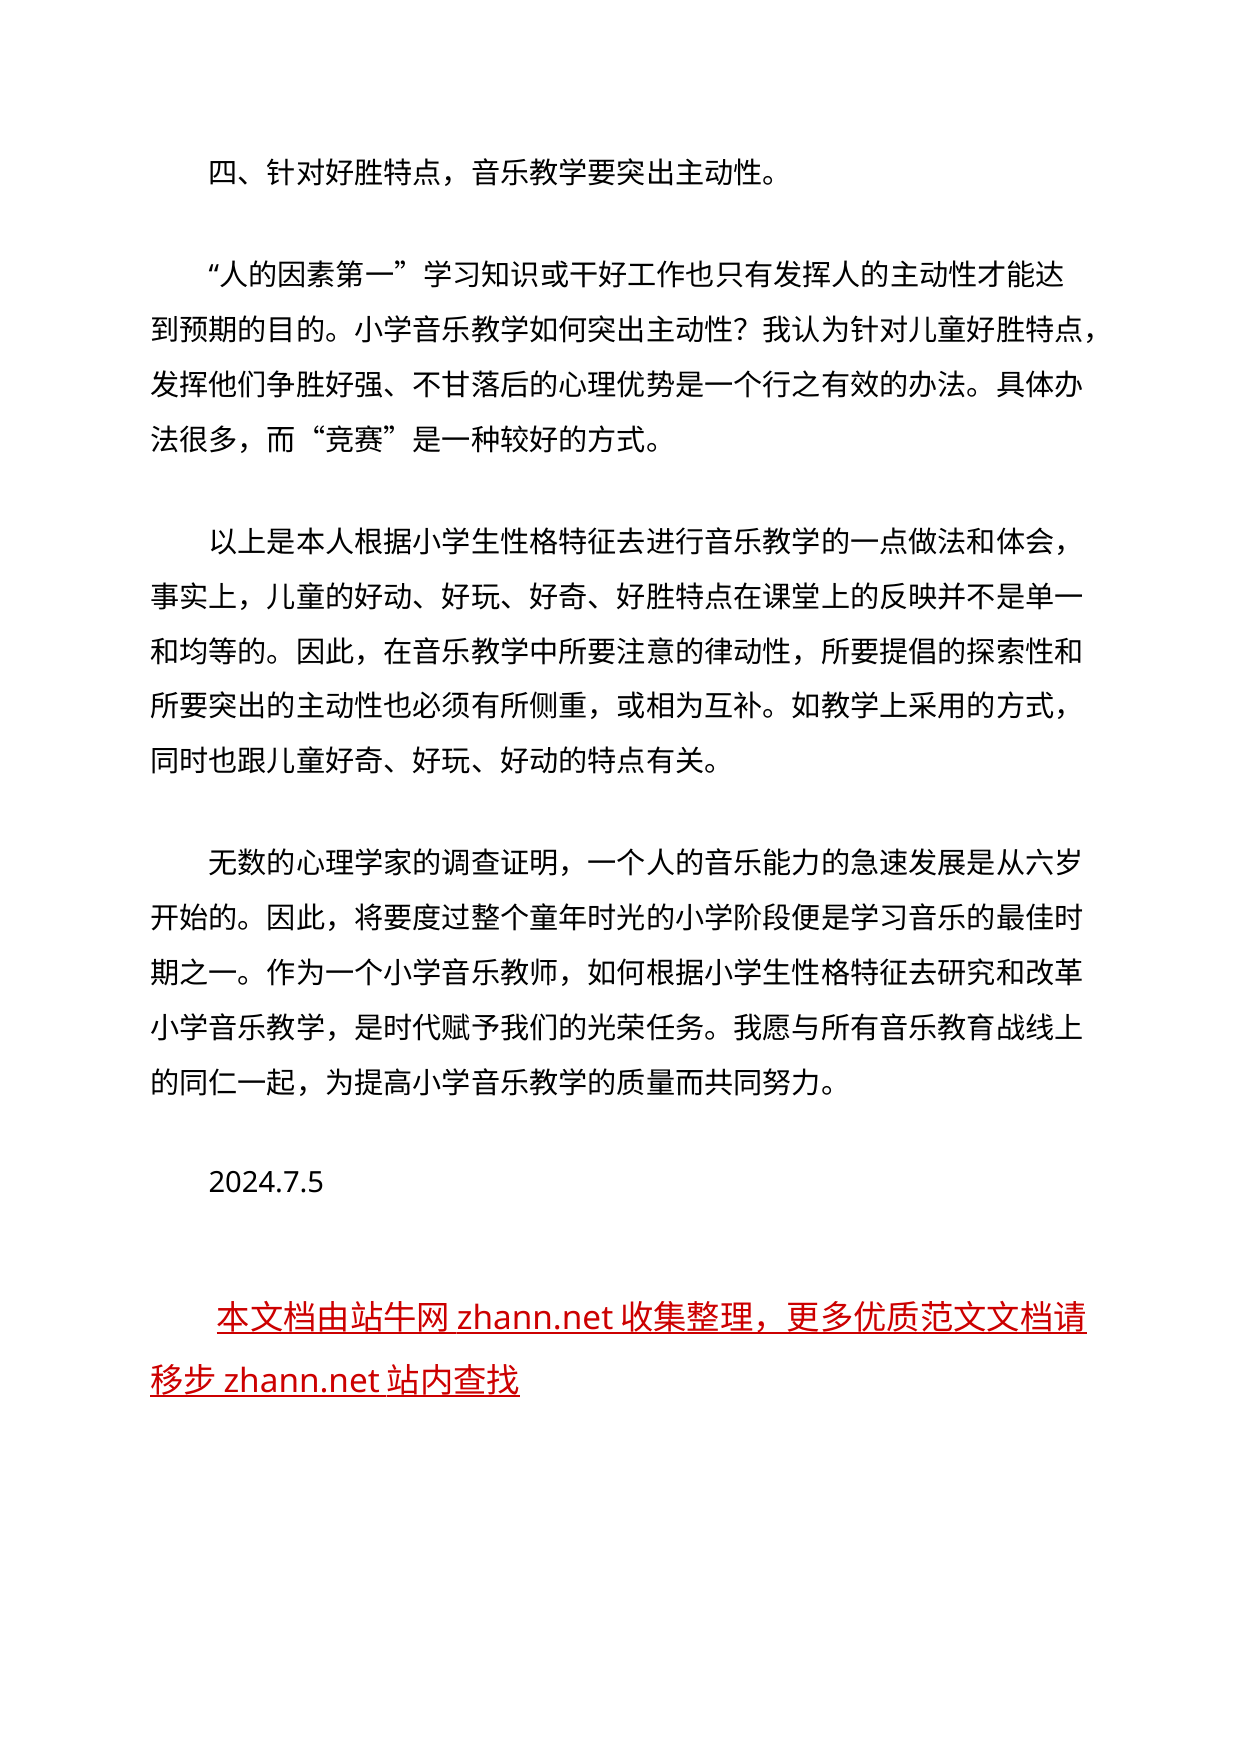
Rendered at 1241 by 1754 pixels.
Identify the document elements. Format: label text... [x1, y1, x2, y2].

text 本文档由站牛网zhann.net收集整理，更多优质范文文档请移步zhann.net站内查找 [150, 1291, 1090, 1402]
text 四、针对好胜特点，音乐教学要突出主动性。 [150, 150, 1090, 192]
text 以上是本人根据小学生性格特征去进行音乐教学的一点做法和体会，事实上，儿童的好动、好玩、好奇、好胜特点在课堂上的反映并不是单一和均等的。因此，在音乐教学中所要注意的律动性，所要提倡的探索性和所要突出的主动性也必须有所侧重，或相为互补。如教学上采用的方式，同时也跟儿童好奇、好玩、好动的特点有关。 [150, 518, 1090, 780]
text 2024.7.5 [150, 1161, 1090, 1201]
text 无数的心理学家的调查证明，一个人的音乐能力的急速发展是从六岁开始的。因此，将要度过整个童年时光的小学阶段便是学习音乐的最佳时期之一。作为一个小学音乐教师，如何根据小学生性格特征去研究和改革小学音乐教学，是时代赋予我们的光荣任务。我愿与所有音乐教育战线上的同仁一起，为提高小学音乐教学的质量而共同努力。 [150, 840, 1090, 1102]
text “人的因素第一”学习知识或干好工作也只有发挥人的主动性才能达到预期的目的。小学音乐教学如何突出主动性？我认为针对儿童好胜特点，发挥他们争胜好强、不甘落后的心理优势是一个行之有效的办法。具体办法很多，而“竞赛”是一种较好的方式。 [150, 252, 1090, 459]
